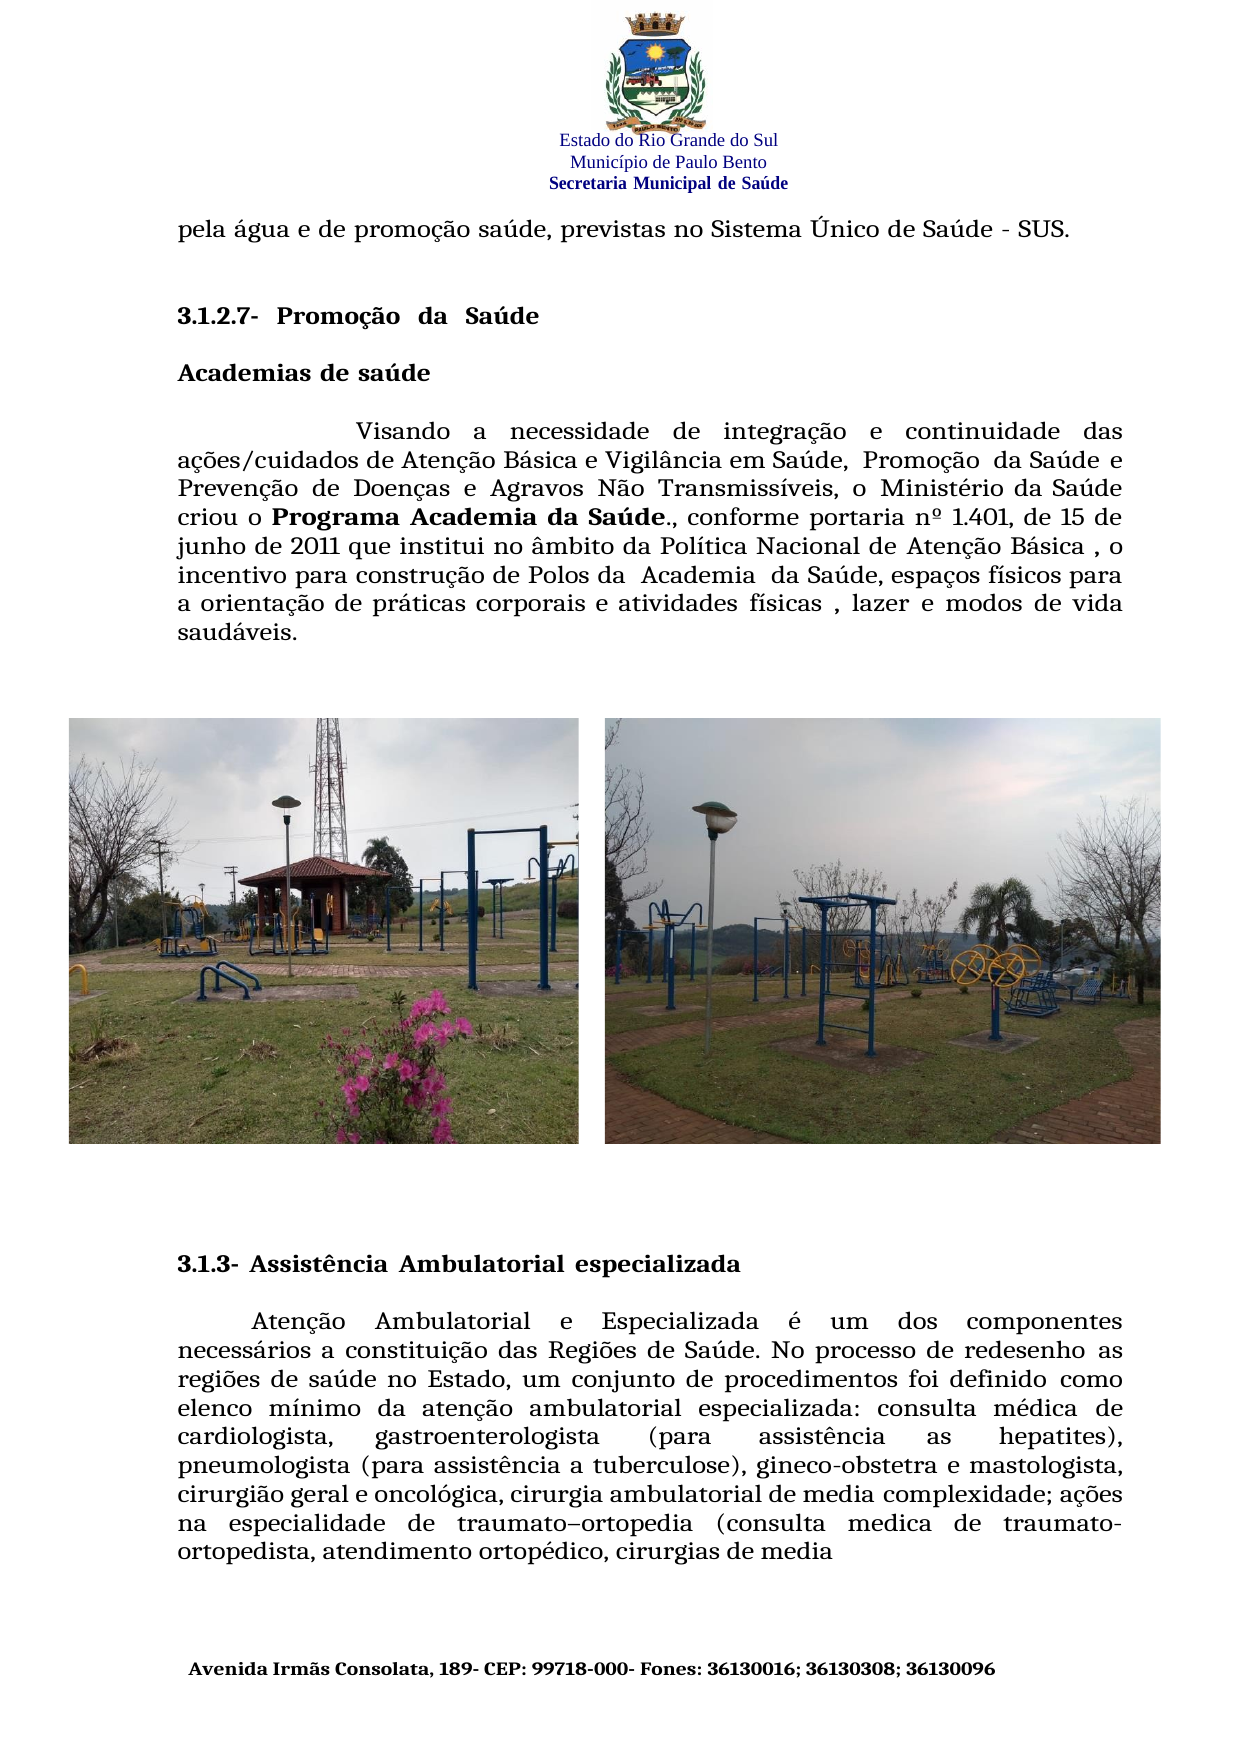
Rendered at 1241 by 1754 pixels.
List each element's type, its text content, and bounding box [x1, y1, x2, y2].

picture [68, 718, 579, 1144]
picture [604, 718, 1161, 1144]
subtitle 3.1.2.7- Promoção da Saúde Academias de saúde [177, 302, 540, 388]
text Visando a necessidade de integração e continuidade das ações/cuidados de Atenção Básica e Vigilância em Saúde, Promoção da Saúde e Prevenção de Doenças e Agravos Não Transmissíveis, o Ministério da Saúde criou o Programa Academia da Saúde., conforme portaria nº 1.401, de 15 de junho de 2011 que institui no âmbito da Política Nacional de Atenção Básica , o incentivo para construção de Polos da Academia da Saúde, espaços físicos para a orientação de práticas corporais e atividades físicas , lazer e modos de vida saudáveis. [177, 417, 1123, 647]
picture [591, 0, 713, 150]
subtitle 3.1.3- Assistência Ambulatorial especializada [177, 1250, 1221, 1278]
text Atenção Ambulatorial e Especializada é um dos componentes necessários a constituição das Regiões de Saúde. No processo de redesenho as regiões de saúde no Estado, um conjunto de procedimentos foi definido como elenco mínimo da atenção ambulatorial especializada: consulta médica de cardiologista, gastroenterologista (para assistência as hepatites), pneumologista (para assistência a tuberculose), gineco-obstetra e mastologista, cirurgião geral e oncológica, cirurgia ambulatorial de media complexidade; ações na especialidade de traumato–ortopedia (consulta medica de traumato-ortopedista, atendimento ortopédico, cirurgias de media [177, 1307, 1123, 1566]
text pela água e de promoção saúde, previstas no Sistema Único de Saúde - SUS. [177, 215, 1221, 244]
